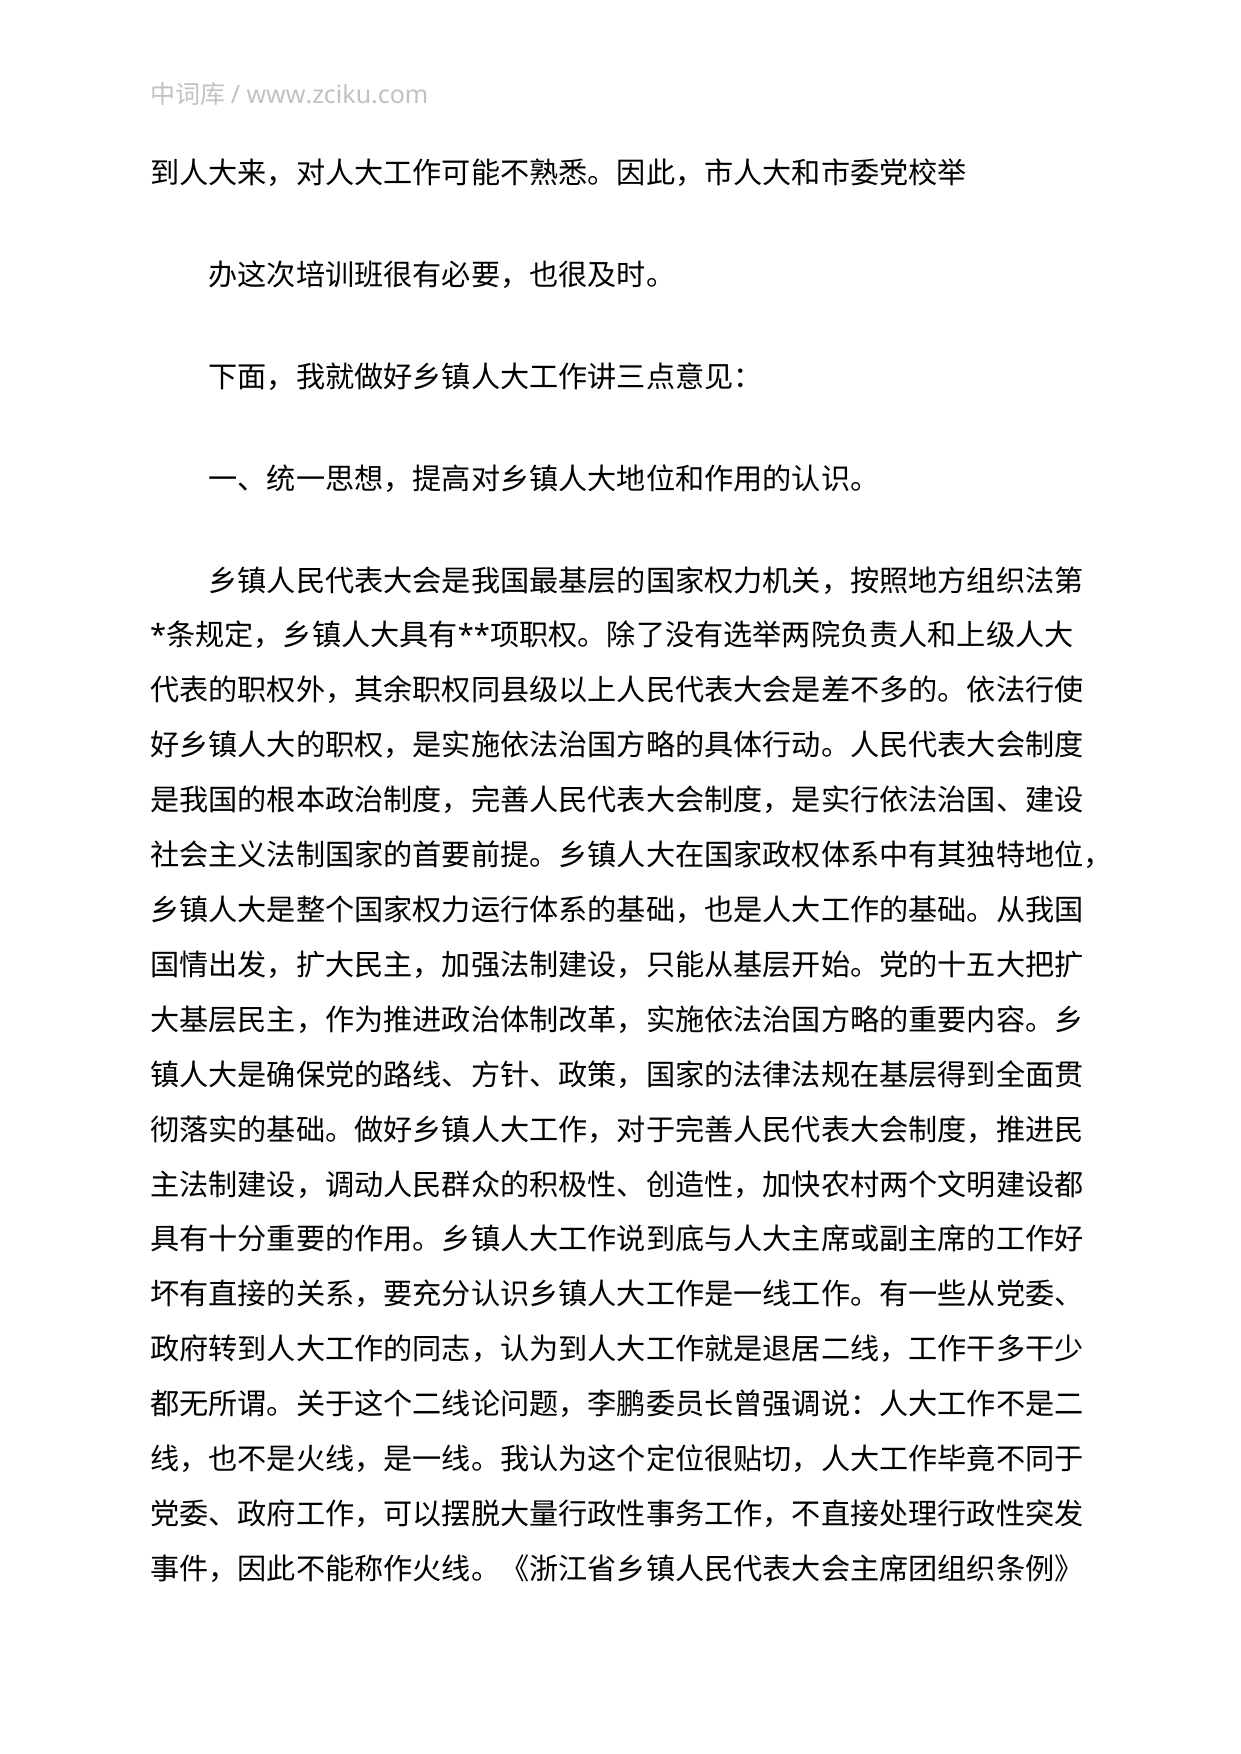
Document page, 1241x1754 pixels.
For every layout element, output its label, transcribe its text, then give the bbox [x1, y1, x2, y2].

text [150, 150, 1090, 192]
text 办这次培训班很有必要，也很及时。 [150, 252, 1090, 294]
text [150, 557, 1090, 1588]
text 一、统一思想，提高对乡镇人大地位和作用的认识。 [150, 455, 1090, 498]
text 下面，我就做好乡镇人大工作讲三点意见： [150, 353, 1090, 396]
